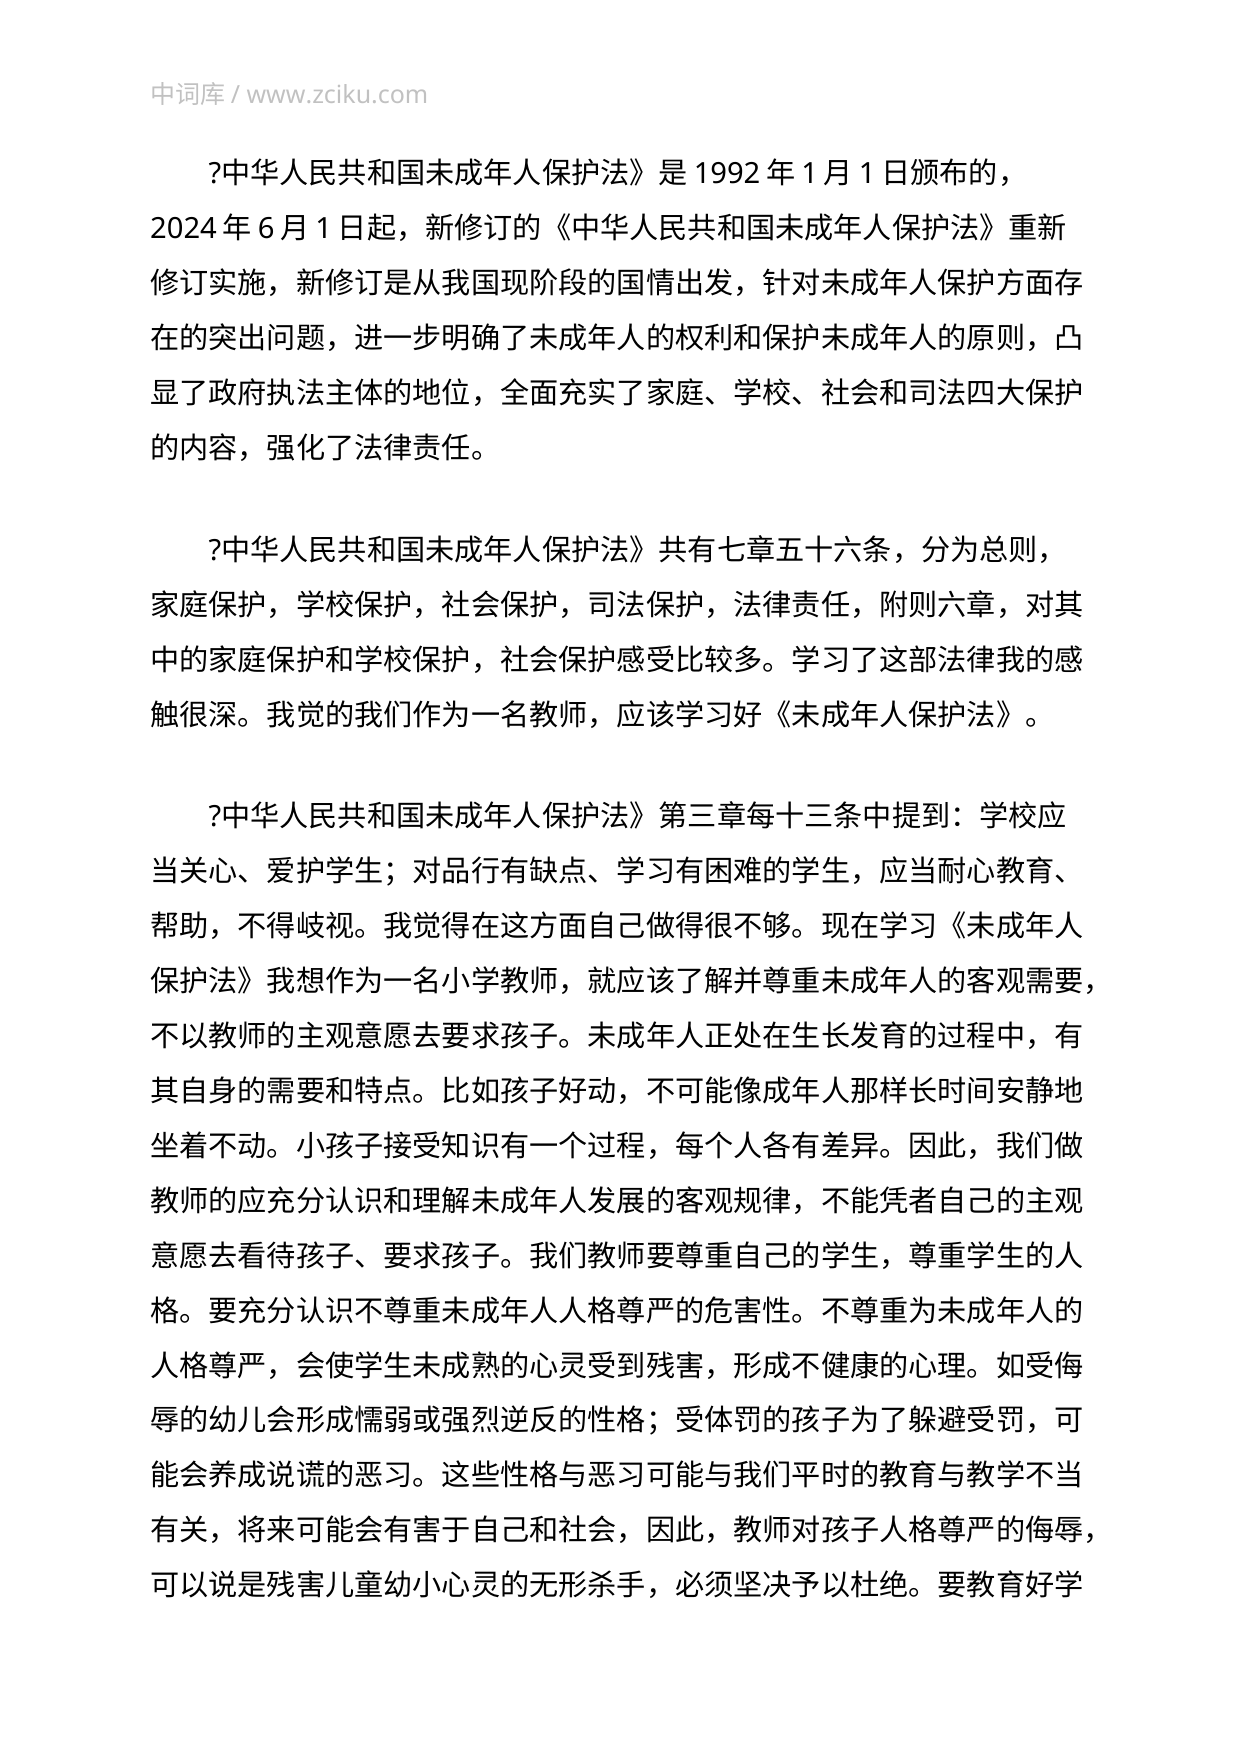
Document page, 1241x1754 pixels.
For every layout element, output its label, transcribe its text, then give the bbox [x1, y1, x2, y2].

text ?中华人民共和国未成年人保护法》是1992年1月1日颁布的，2024年6月1日起，新修订的《中华人民共和国未成年人保护法》重新修订实施，新修订是从我国现阶段的国情出发，针对未成年人保护方面存在的突出问题，进一步明确了未成年人的权利和保护未成年人的原则，凸显了政府执法主体的地位，全面充实了家庭、学校、社会和司法四大保护的内容，强化了法律责任。 [150, 150, 1090, 467]
text ?中华人民共和国未成年人保护法》共有七章五十六条，分为总则，家庭保护，学校保护，社会保护，司法保护，法律责任，附则六章，对其中的家庭保护和学校保护，社会保护感受比较多。学习了这部法律我的感触很深。我觉的我们作为一名教师，应该学习好《未成年人保护法》。 [150, 526, 1090, 733]
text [150, 793, 1090, 1604]
